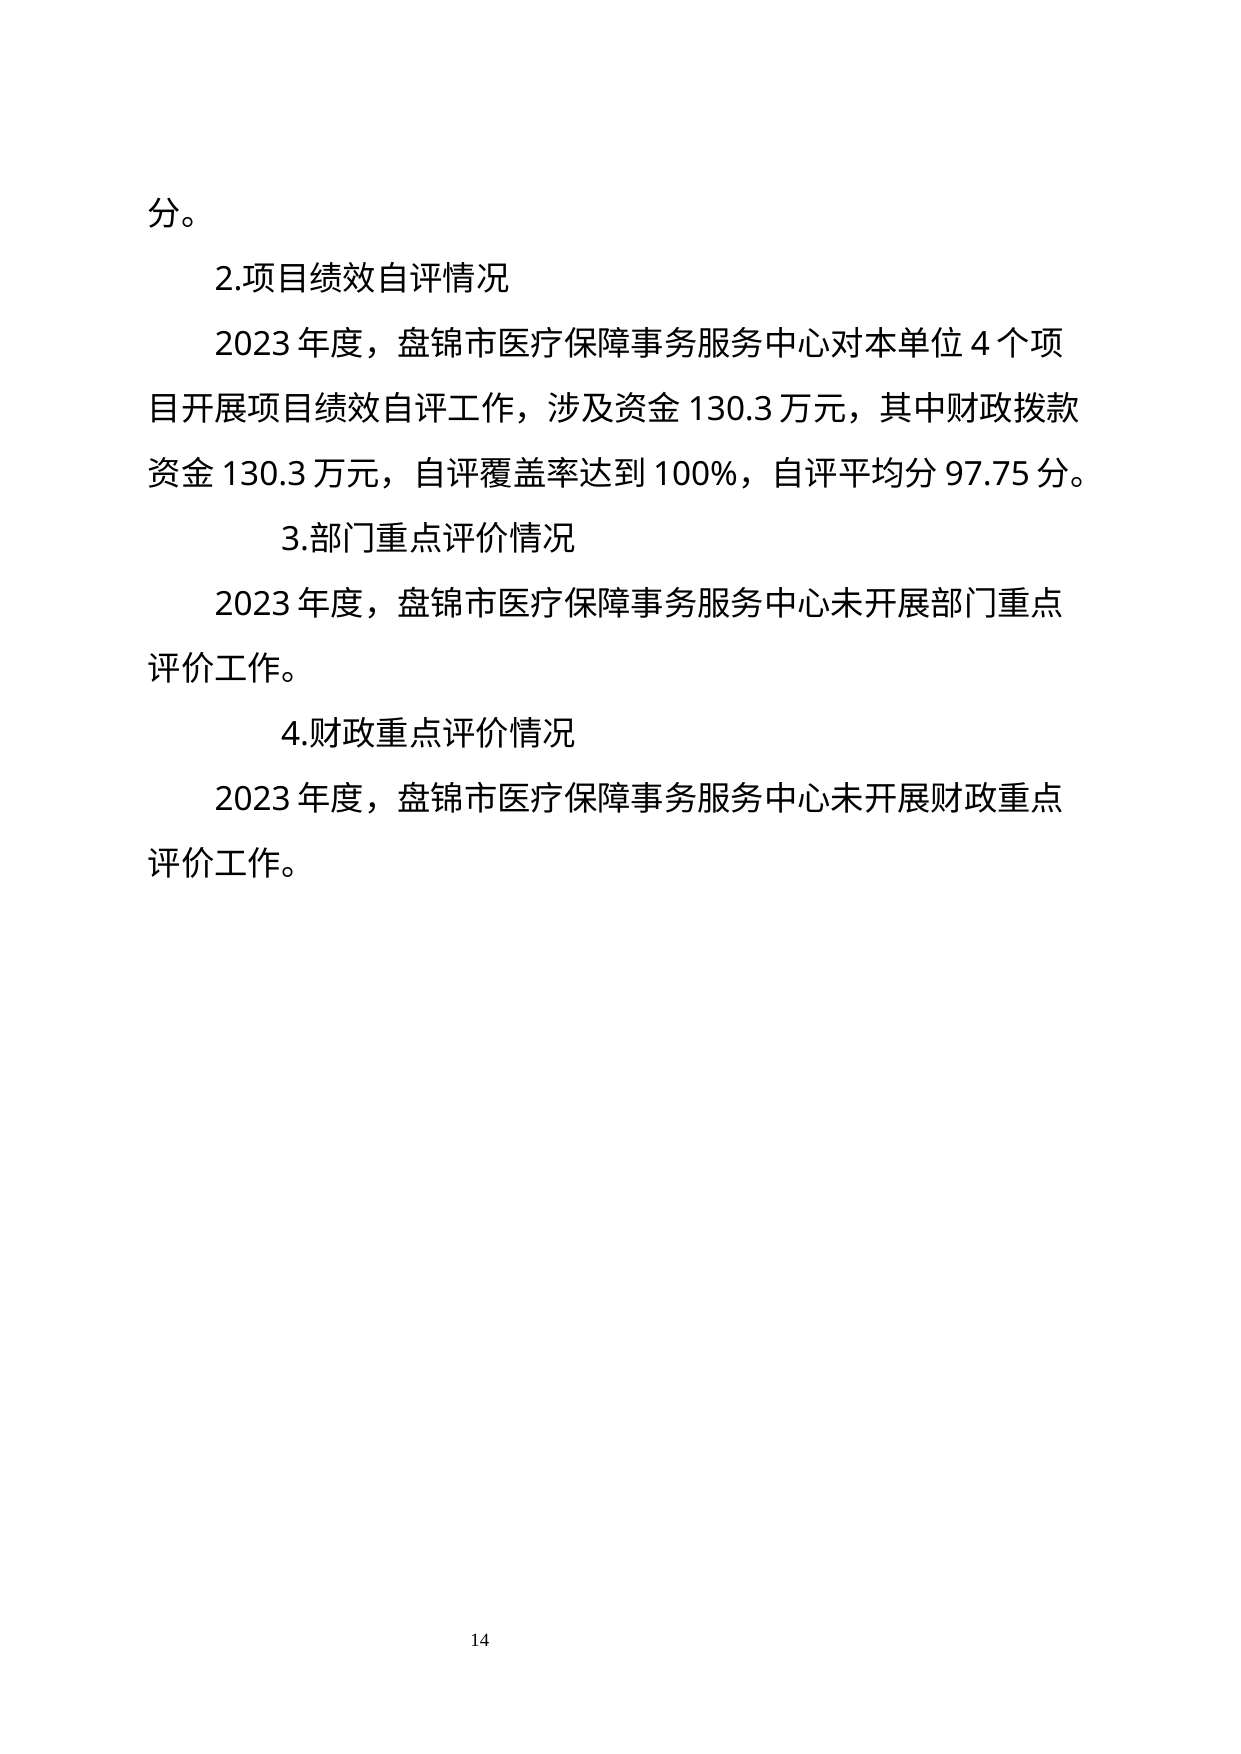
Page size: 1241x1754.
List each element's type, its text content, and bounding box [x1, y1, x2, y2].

text 3.部门重点评价情况 [214, 503, 1092, 568]
text 2023年度，盘锦市医疗保障事务服务中心对本单位4个项目开展项目绩效自评工作，涉及资金130.3万元，其中财政拨款资金130.3万元，自评覆盖率达到100%，自评平均分97.75分。 [148, 308, 1092, 503]
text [148, 178, 1092, 243]
text 4.财政重点评价情况 [214, 698, 1092, 763]
text 2023年度，盘锦市医疗保障事务服务中心未开展财政重点评价工作。 [148, 763, 1092, 893]
text 2.项目绩效自评情况 [148, 243, 1092, 308]
text 2023年度，盘锦市医疗保障事务服务中心未开展部门重点评价工作。 [148, 568, 1092, 698]
